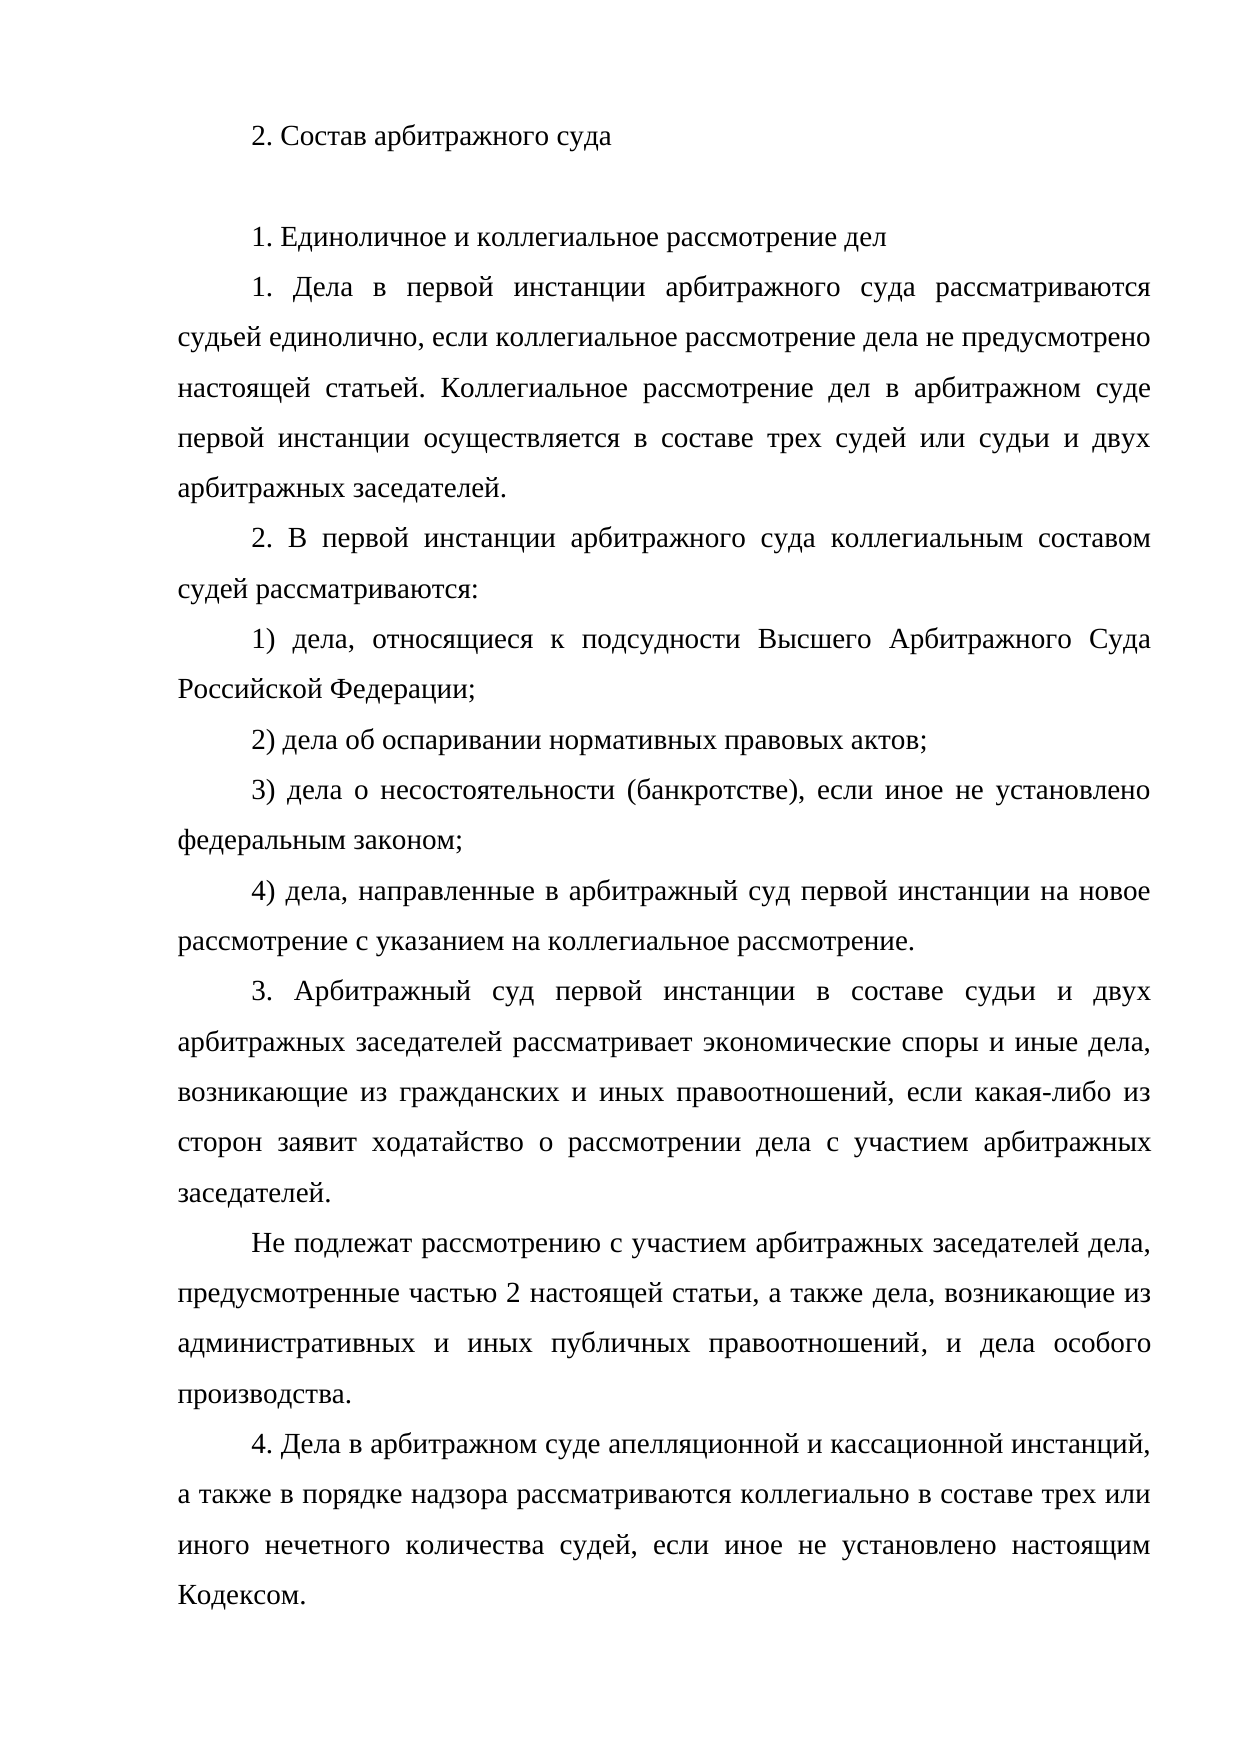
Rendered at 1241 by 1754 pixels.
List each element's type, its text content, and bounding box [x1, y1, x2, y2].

text 1. Дела в первой инстанции арбитражного суда рассматриваются судьей единолично, если коллегиальное рассмотрение дела не предусмотрено настоящей статьей. Коллегиальное рассмотрение дел в арбитражном суде первой инстанции осуществляется в составе трех судей или судьи и двух арбитражных заседателей. [177, 269, 1152, 504]
text Не подлежат рассмотрению с участием арбитражных заседателей дела, предусмотренные частью 2 настоящей статьи, а также дела, возникающие из административных и иных публичных правоотношений, и дела особого производства. [177, 1225, 1152, 1409]
text 3) дела о несостоятельности (банкротстве), если иное не установлено федеральным законом; [177, 772, 1152, 856]
text 3. Арбитражный суд первой инстанции в составе судьи и двух арбитражных заседателей рассматривает экономические споры и иные дела, возникающие из гражданских и иных правоотношений, если какая-либо из сторон заявит ходатайство о рассмотрении дела с участием арбитражных заседателей. [177, 973, 1152, 1208]
text 1. Единоличное и коллегиальное рассмотрение дел [177, 219, 1152, 252]
text 4) дела, направленные в арбитражный суд первой инстанции на новое рассмотрение с указанием на коллегиальное рассмотрение. [177, 873, 1152, 957]
text 2. Состав арбитражного суда [177, 118, 1152, 152]
text 4. Дела в арбитражном суде апелляционной и кассационной инстанций, а также в порядке надзора рассматриваются коллегиально в составе трех или иного нечетного количества судей, если иное не установлено настоящим Кодексом. [177, 1426, 1152, 1611]
text 2. В первой инстанции арбитражного суда коллегиальным составом судей рассматриваются: [177, 521, 1152, 604]
text 1) дела, относящиеся к подсудности Высшего Арбитражного Суда Российской Федерации; [177, 621, 1152, 705]
text 2) дела об оспаривании нормативных правовых актов; [177, 722, 1152, 755]
